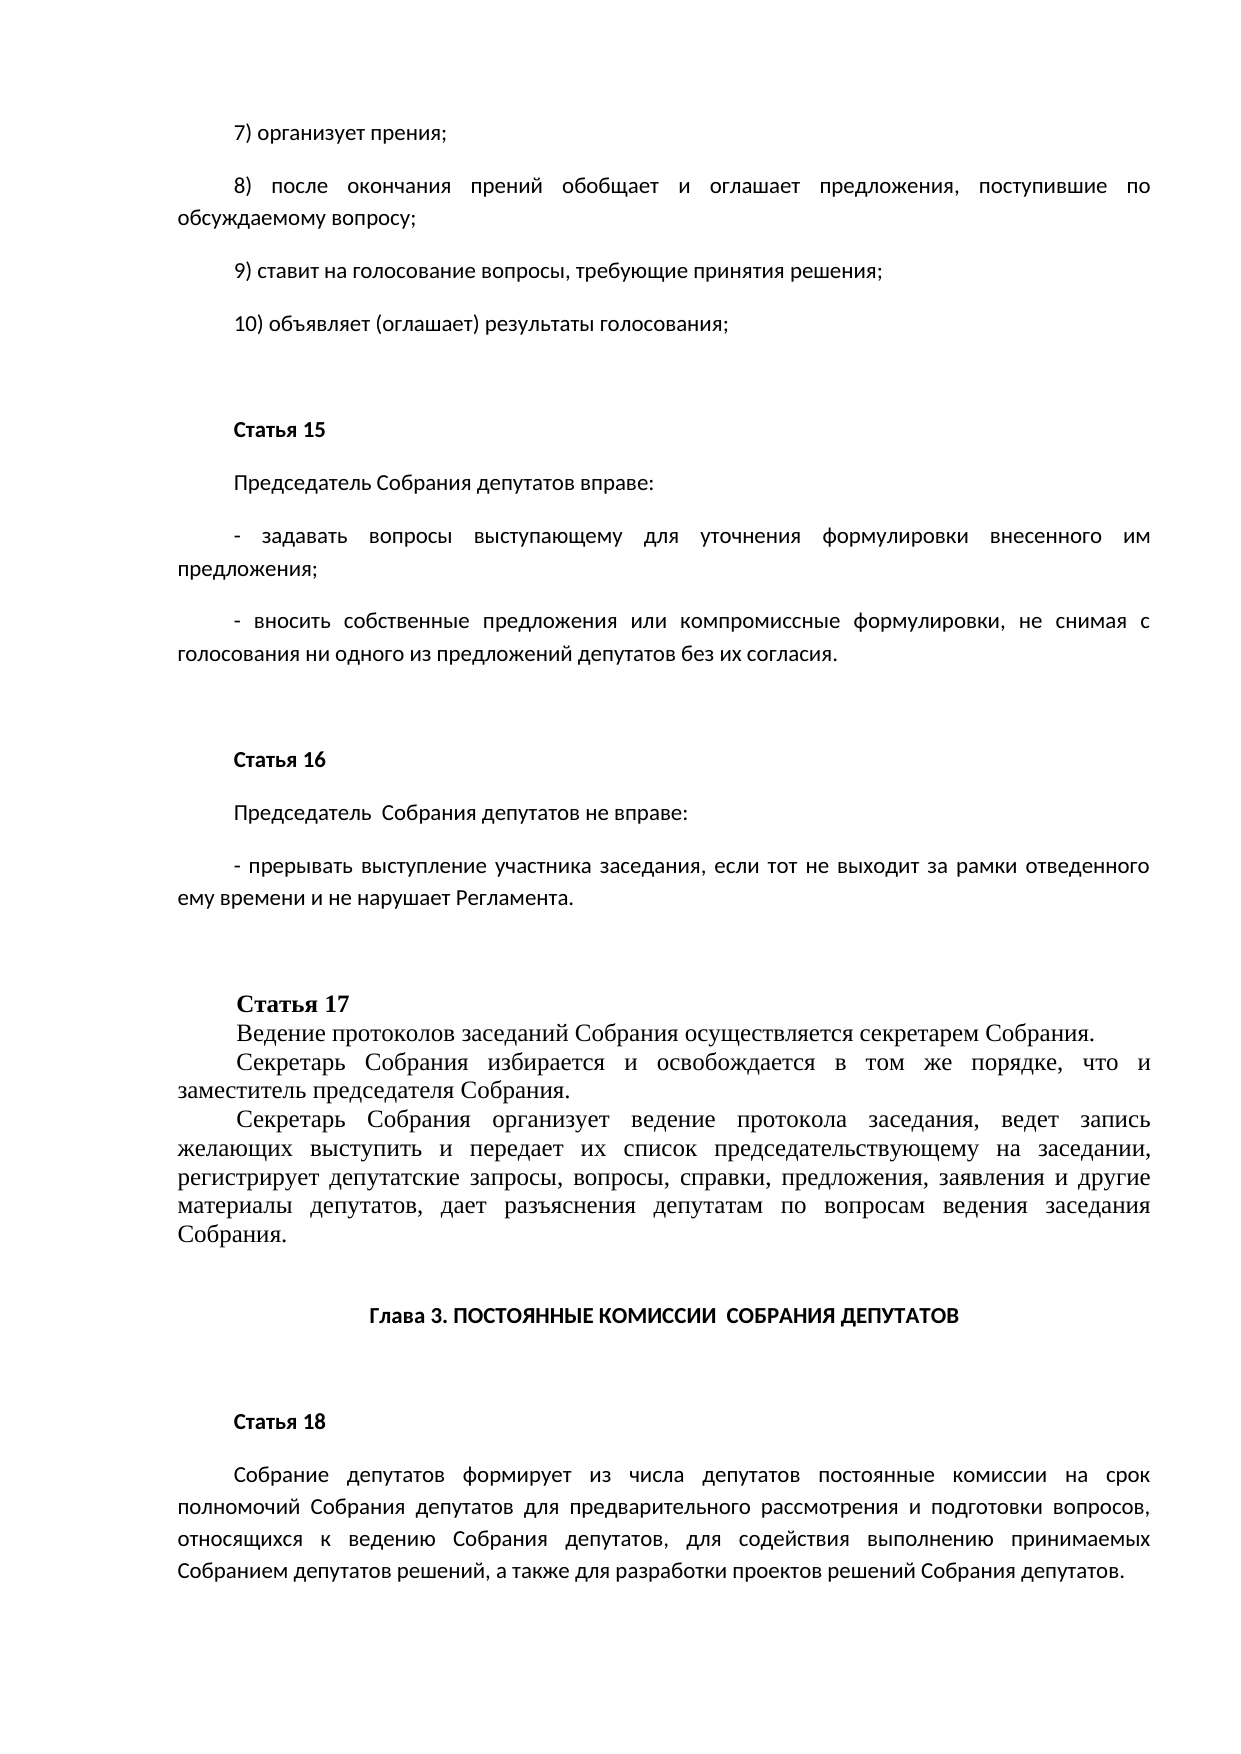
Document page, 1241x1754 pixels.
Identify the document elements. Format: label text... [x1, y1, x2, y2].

text 9) ставит на голосование вопросы, требующие принятия решения; [177, 256, 1152, 284]
text 8) после окончания прений обобщает и оглашает предложения, поступившие по обсуждаемому вопросу; [177, 171, 1152, 231]
text Статья 17 [177, 989, 1152, 1018]
text Глава 3. ПОСТОЯННЫЕ КОМИССИИ СОБРАНИЯ ДЕПУТАТОВ [177, 1301, 1152, 1329]
text Председатель Собрания депутатов не вправе: [177, 798, 1152, 826]
text - прерывать выступление участника заседания, если тот не выходит за рамки отведенного ему времени и не нарушает Регламента. [177, 851, 1152, 911]
text Собрание депутатов формирует из числа депутатов постоянные комиссии на срок полномочий Собрания депутатов для предварительного рассмотрения и подготовки вопросов, относящихся к ведению Собрания депутатов, для содействия выполнению принимаемых Собранием депутатов решений, а также для разработки проектов решений Собрания депутатов. [177, 1460, 1152, 1584]
text - задавать вопросы выступающему для уточнения формулировки внесенного им предложения; [177, 521, 1152, 582]
text Ведение протоколов заседаний Собрания осуществляется секретарем Собрания. [177, 1018, 1152, 1047]
text - вносить собственные предложения или компромиссные формулировки, не снимая с голосования ни одного из предложений депутатов без их согласия. [177, 607, 1152, 667]
text Статья 18 [177, 1407, 1152, 1435]
text Статья 15 [177, 415, 1152, 443]
text 7) организует прения; [177, 118, 1152, 146]
text 10) объявляет (оглашает) результаты голосования; [177, 309, 1152, 337]
text Председатель Собрания депутатов вправе: [177, 468, 1152, 496]
text Секретарь Собрания организует ведение протокола заседания, ведет запись желающих выступить и передает их список председательствующему на заседании, регистрирует депутатские запросы, вопросы, справки, предложения, заявления и другие материалы депутатов, дает разъяснения депутатам по вопросам ведения заседания Собрания. [177, 1104, 1152, 1248]
text Секретарь Собрания избирается и освобождается в том же порядке, что и заместитель председателя Собрания. [177, 1047, 1152, 1104]
text Статья 16 [177, 745, 1152, 773]
